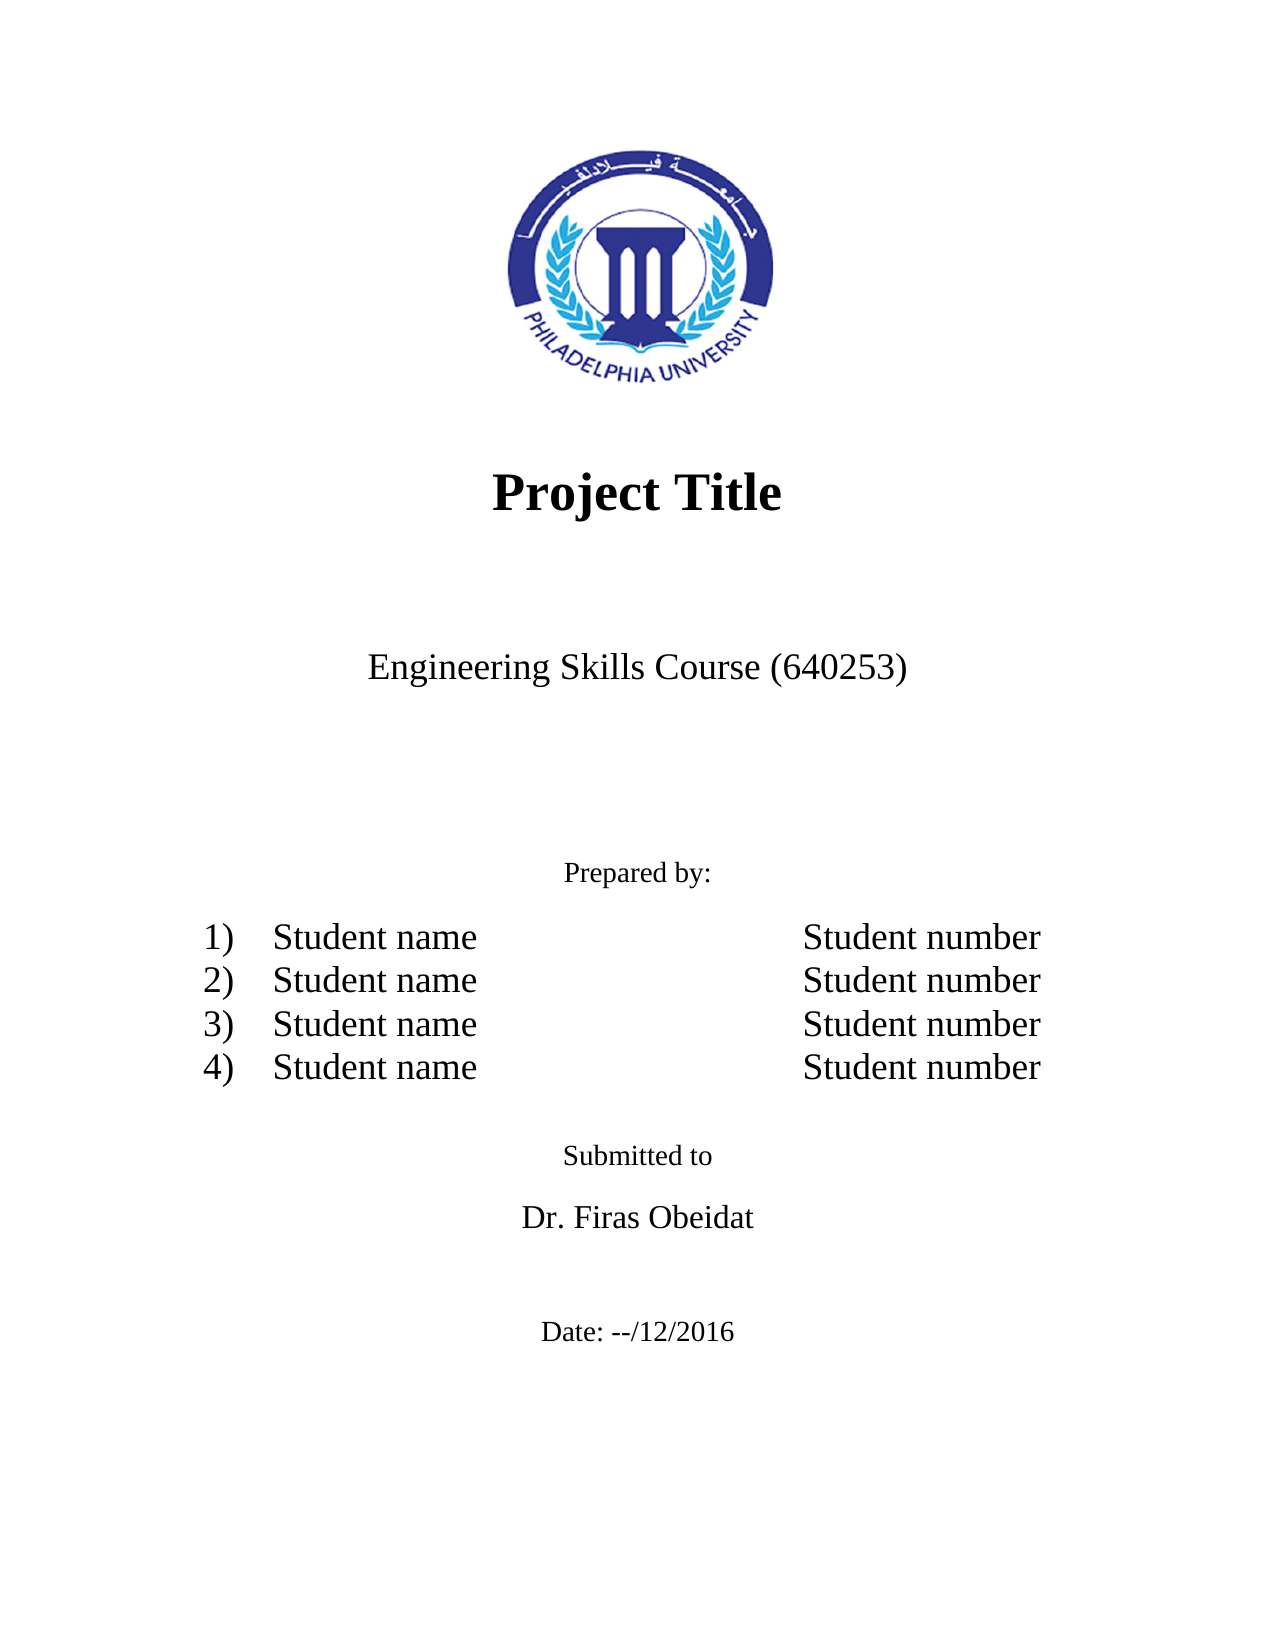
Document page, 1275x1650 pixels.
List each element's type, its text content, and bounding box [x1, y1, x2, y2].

table_cell Student name [261, 958, 791, 1001]
table_cell Student number [791, 1044, 1098, 1087]
table_header 1) [176, 915, 261, 958]
table_cell 2) [176, 958, 261, 1001]
text Date: --/12/2016 [187, 1314, 1088, 1347]
table_header Student name [261, 915, 791, 958]
picture [501, 150, 774, 384]
text Submitted to [187, 1138, 1088, 1172]
table_cell 4) [176, 1044, 261, 1087]
text Engineering Skills Course (640253) [187, 644, 1088, 687]
table_header Student number [791, 915, 1098, 958]
table_cell Student number [791, 958, 1098, 1001]
table_cell Student number [791, 1001, 1098, 1044]
table_cell Student name [261, 1001, 791, 1044]
table_cell 3) [176, 1001, 261, 1044]
text Dr. Firas Obeidat [187, 1198, 1088, 1236]
text Project Title [187, 459, 1088, 522]
text Prepared by: [187, 855, 1088, 889]
table_cell Student name [261, 1044, 791, 1087]
